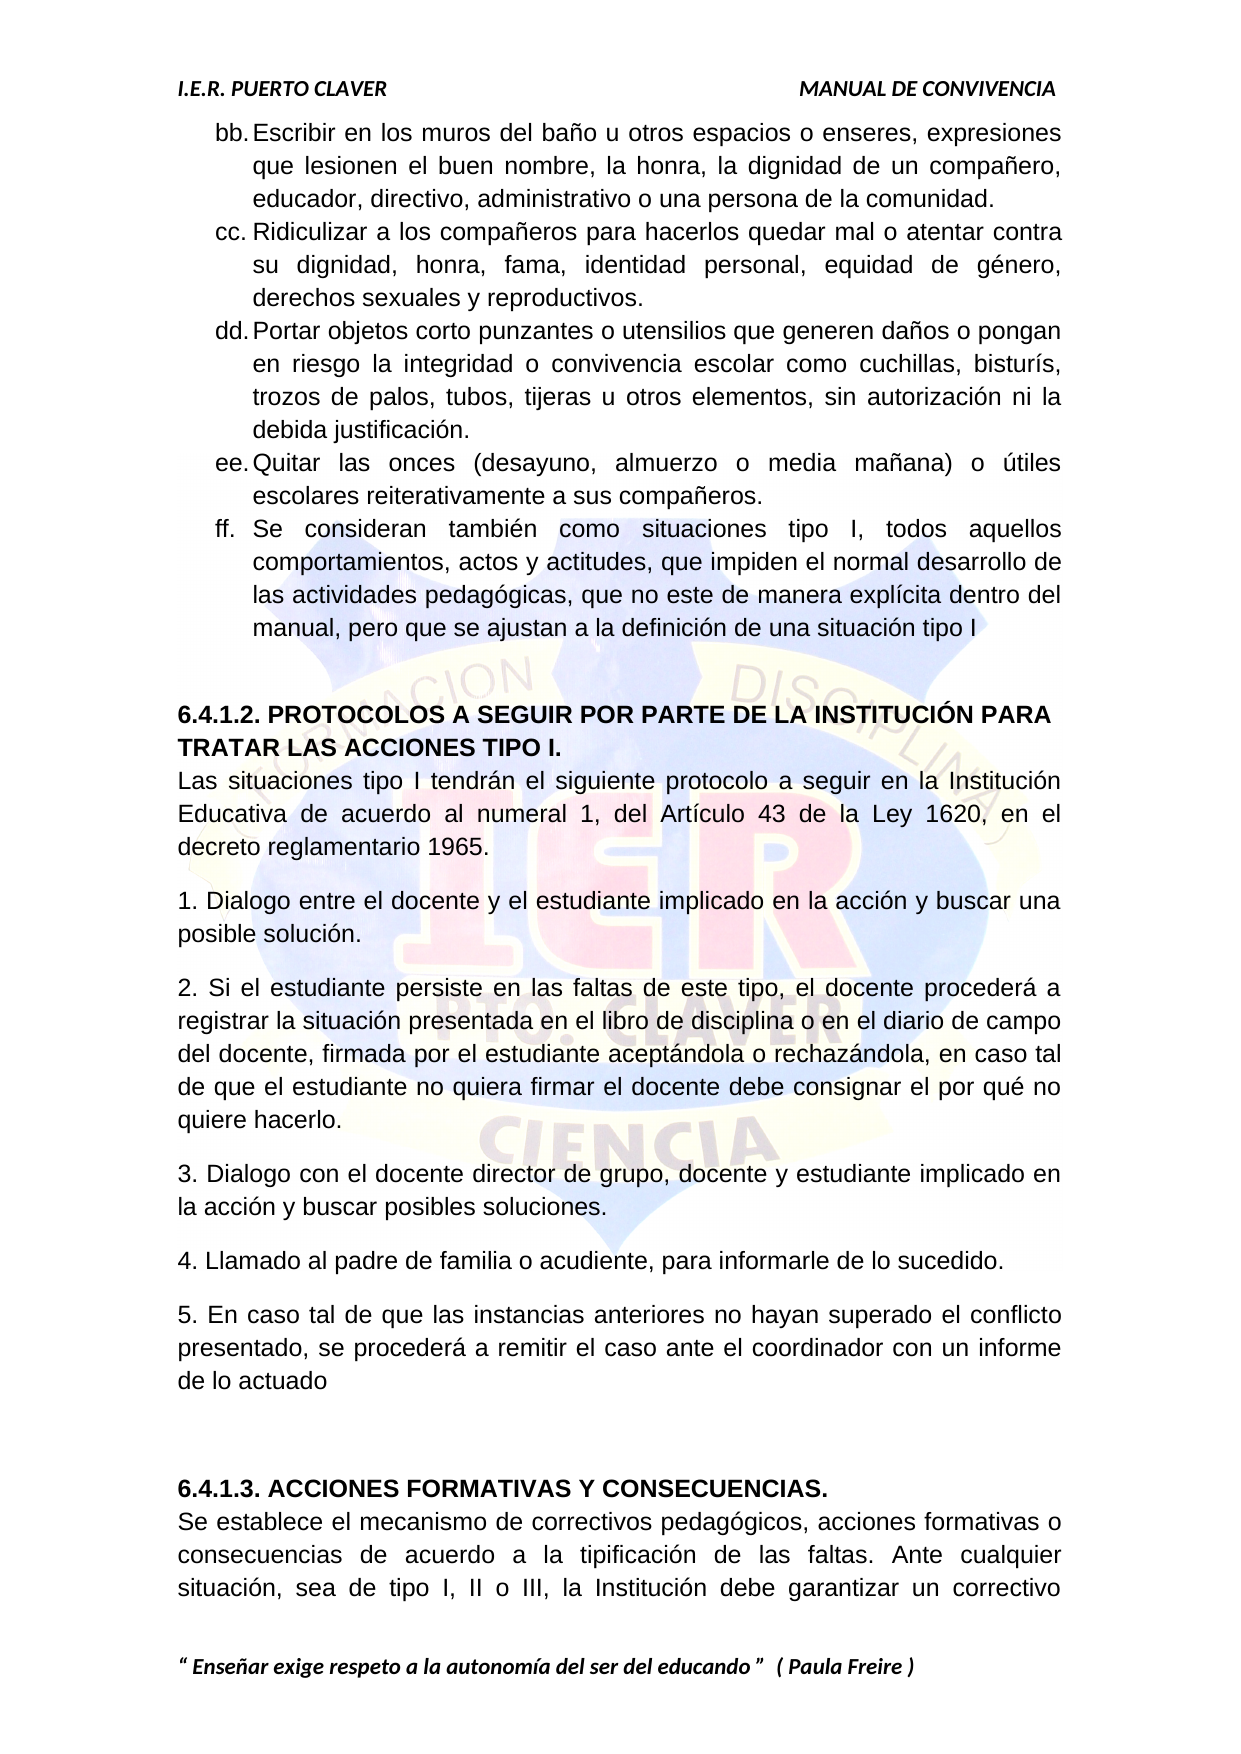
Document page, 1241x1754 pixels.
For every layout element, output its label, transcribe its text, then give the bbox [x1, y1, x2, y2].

text 3. Dialogo con el docente director de grupo, docente y estudiante implicado en la acción y buscar posibles soluciones. [177, 1159, 1063, 1221]
text 4. Llamado al padre de familia o acudiente, para informarle de lo sucedido. [177, 1246, 1063, 1275]
subtitle 6.4.1.3. ACCIONES FORMATIVAS Y CONSECUENCIAS. [177, 1473, 1063, 1502]
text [177, 1507, 1063, 1601]
text 5. En caso tal de que las instancias anteriores no hayan superado el conflicto presentado, se procederá a remitir el caso ante el coordinador con un informe de lo actuado [177, 1300, 1063, 1394]
list Portar objetos corto punzantes o utensilios que generen daños o pongan en riesgo la integridad o convivencia escolar como cuchillas, bisturís, trozos de palos, tubos, tijeras u otros elementos, sin autorización ni la debida justificación. [215, 316, 1063, 444]
text Las situaciones tipo I tendrán el siguiente protocolo a seguir en la Institución Educativa de acuerdo al numeral 1, del Artículo 43 de la Ley 1620, en el decreto reglamentario 1965. [177, 766, 1063, 861]
list Se consideran también como situaciones tipo I, todos aquellos comportamientos, actos y actitudes, que impiden el normal desarrollo de las actividades pedagógicas, que no este de manera explícita dentro del manual, pero que se ajustan a la definición de una situación tipo I [215, 514, 1063, 642]
list Ridiculizar a los compañeros para hacerlos quedar mal o atentar contra su dignidad, honra, fama, identidad personal, equidad de género, derechos sexuales y reproductivos. [215, 217, 1063, 312]
subtitle 6.4.1.2. PROTOCOLOS A SEGUIR POR PARTE DE LA INSTITUCIÓN PARA TRATAR LAS ACCIONES TIPO I. [177, 700, 1063, 762]
text 1. Dialogo entre el docente y el estudiante implicado en la acción y buscar una posible solución. [177, 886, 1063, 948]
text 2. Si el estudiante persiste en las faltas de este tipo, el docente procederá a registrar la situación presentada en el libro de disciplina o en el diario de campo del docente, firmada por el estudiante aceptándola o rechazándola, en caso tal de que el estudiante no quiera firmar el docente debe consignar el por qué no quiere hacerlo. [177, 973, 1063, 1134]
list Quitar las onces (desayuno, almuerzo o media mañana) o útiles escolares reiterativamente a sus compañeros. [215, 448, 1063, 510]
list Escribir en los muros del baño u otros espacios o enseres, expresiones que lesionen el buen nombre, la honra, la dignidad de un compañero, educador, directivo, administrativo o una persona de la comunidad. [215, 118, 1063, 213]
